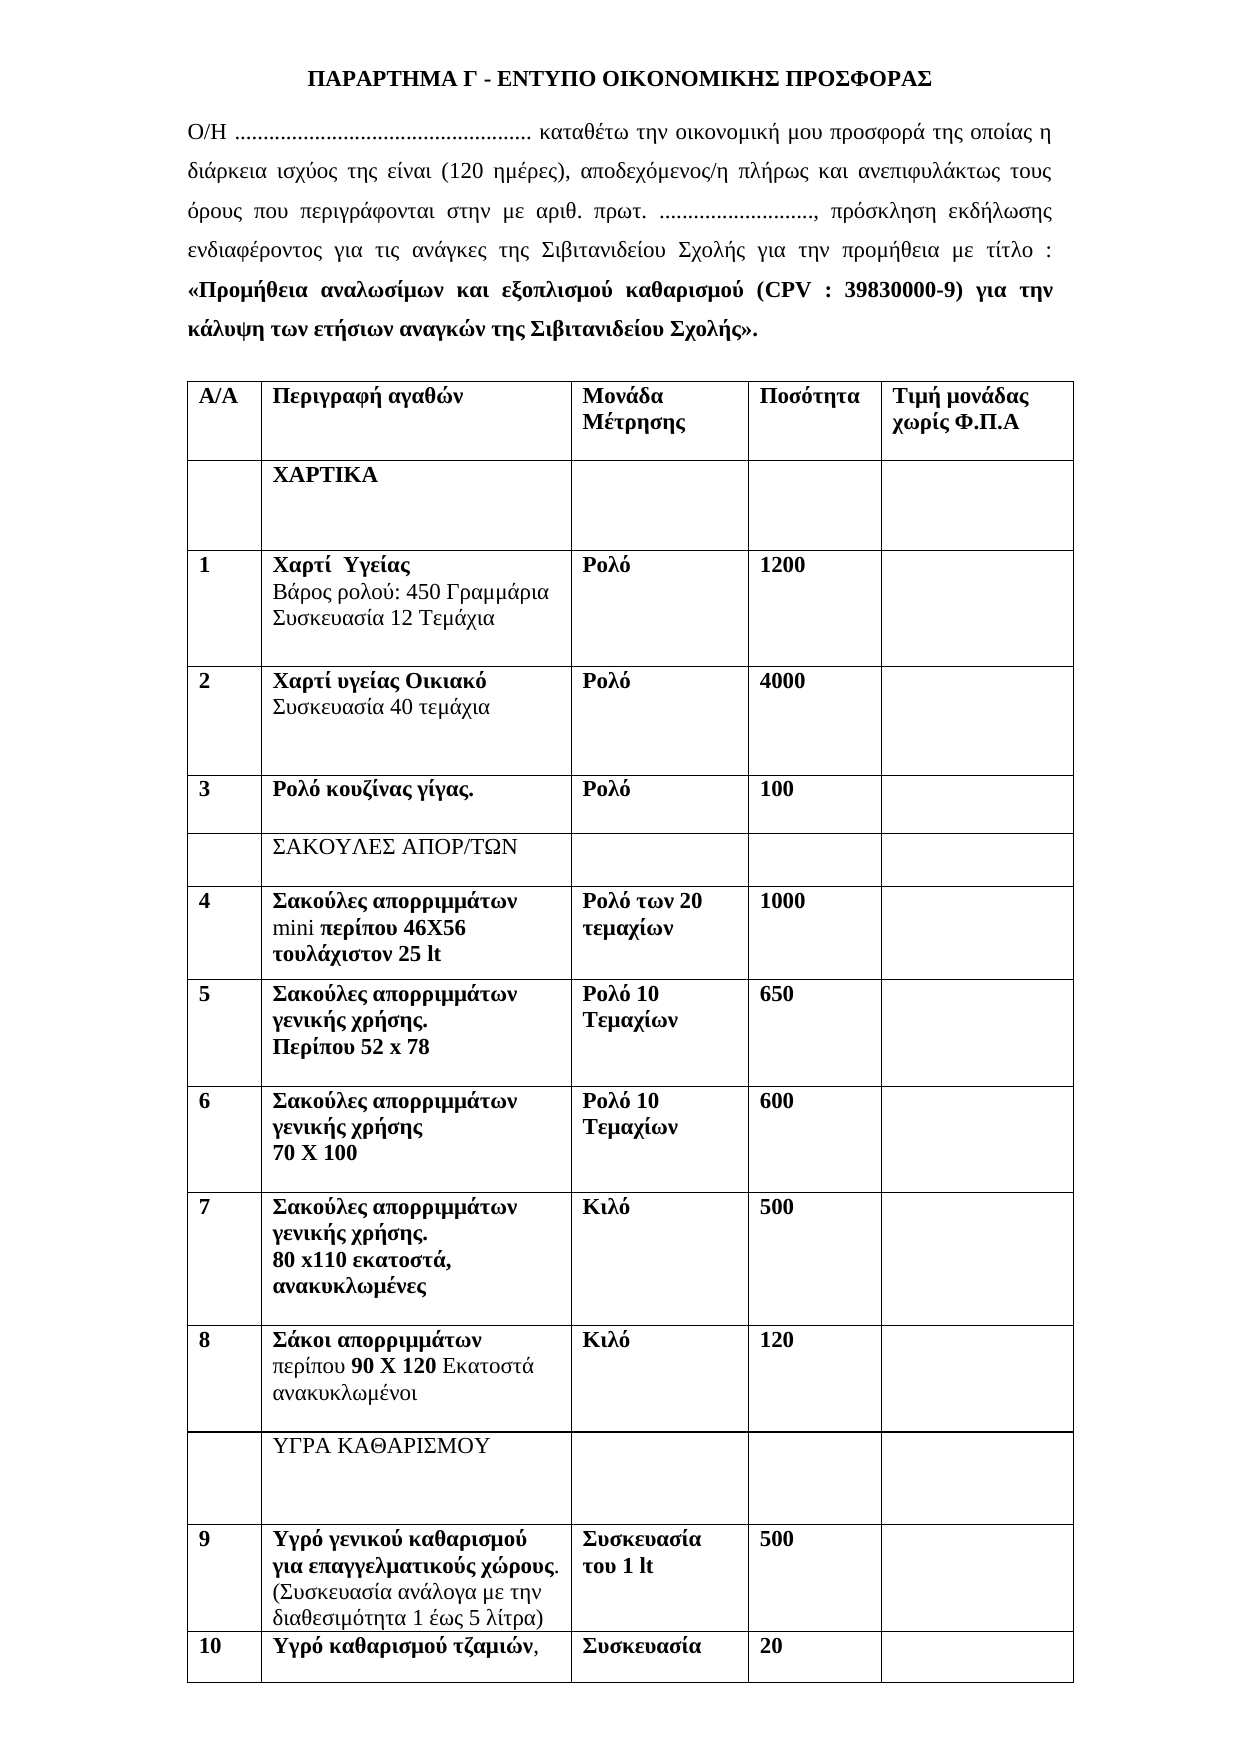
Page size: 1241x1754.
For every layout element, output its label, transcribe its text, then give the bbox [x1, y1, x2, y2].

table_cell [572, 834, 748, 886]
table_cell [882, 461, 1073, 550]
table_cell [882, 667, 1073, 774]
table_cell Χαρτί υγείας Οικιακό Συσκευασία 40 τεμάχια [262, 667, 571, 774]
table_cell 1 [188, 551, 261, 666]
table_cell Σάκοι απορριμμάτων περίπου 90 Χ 120 Εκατοστά ανακυκλωμένοι [262, 1326, 571, 1431]
table_cell ΣΑΚΟΥΛΕΣ ΑΠΟΡ/ΤΩΝ [262, 834, 571, 886]
table_cell [882, 1193, 1073, 1325]
table_cell Ρολό [572, 551, 748, 666]
table_cell [882, 1433, 1073, 1524]
table_cell 9 [188, 1525, 261, 1631]
table_cell [882, 1525, 1073, 1631]
table_cell Συσκευασία του 1 lt [572, 1525, 748, 1631]
table_cell [882, 1632, 1073, 1682]
table_cell [188, 461, 261, 550]
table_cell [262, 1632, 571, 1682]
table_header Α/Α [188, 382, 261, 460]
table_cell Υγρό γενικού καθαρισμού για επαγγελματικούς χώρους. (Συσκευασία ανάλογα με την διαθεσιμότητα 1 έως 5 λίτρα) [262, 1525, 571, 1631]
table_cell [749, 834, 881, 886]
table_cell Συσκευασία των 4 lt [572, 1632, 748, 1682]
table_cell [882, 1087, 1073, 1192]
table_cell Σακούλες απορριμμάτων γενικής χρήσης 70 Χ 100 [262, 1087, 571, 1192]
table_cell 4000 [749, 667, 881, 774]
table_cell 20 [749, 1632, 881, 1682]
table_cell [882, 980, 1073, 1086]
table_cell Ρολό κουζίνας γίγας. [262, 776, 571, 832]
table_header Μονάδα Μέτρησης [572, 382, 748, 460]
table_cell 7 [188, 1193, 261, 1325]
table_header Ποσότητα [749, 382, 881, 460]
table_cell Ρολό [572, 667, 748, 774]
table_cell Ρολό των 20 τεμαχίων [572, 887, 748, 979]
table_cell 8 [188, 1326, 261, 1431]
table_cell Χαρτί Υγείας Βάρος ρολού: 450 Γραμμάρια Συσκευασία 12 Τεμάχια [262, 551, 571, 666]
table_cell [749, 461, 881, 550]
table_cell [749, 1433, 881, 1524]
table_cell [882, 551, 1073, 666]
table_cell 2 [188, 667, 261, 774]
table_cell 100 [749, 776, 881, 832]
table_cell Κιλό [572, 1326, 748, 1431]
table_cell [882, 1326, 1073, 1431]
table_cell 3 [188, 776, 261, 832]
text ΠΑΡΑΡΤΗΜΑ Γ - ΕΝΤΥΠΟ ΟΙΚΟΝΟΜΙΚΗΣ ΠΡΟΣΦΟΡΑΣ [187, 65, 1053, 91]
table_cell Ρολό 10 Τεμαχίων [572, 980, 748, 1086]
table_cell [572, 461, 748, 550]
table_header Περιγραφή αγαθών [262, 382, 571, 460]
table_cell 4 [188, 887, 261, 979]
table_cell [882, 834, 1073, 886]
table_header Τιμή μονάδας χωρίς Φ.Π.Α [882, 382, 1073, 460]
table_cell 650 [749, 980, 881, 1086]
table_cell 10 [188, 1632, 261, 1682]
table_cell [188, 834, 261, 886]
table_cell 1200 [749, 551, 881, 666]
table_cell 120 [749, 1326, 881, 1431]
table_cell Σακούλες απορριμμάτων mini περίπου 46Χ56 τουλάχιστον 25 lt [262, 887, 571, 979]
table_cell Σακούλες απορριμμάτων γενικής χρήσης. 80 x110 εκατοστά, ανακυκλωμένες [262, 1193, 571, 1325]
table_cell 6 [188, 1087, 261, 1192]
table_cell Ρολό 10 Τεμαχίων [572, 1087, 748, 1192]
table_cell [882, 776, 1073, 832]
table_cell ΧΑΡΤΙΚΑ [262, 461, 571, 550]
table_cell [882, 887, 1073, 979]
table_cell 500 [749, 1193, 881, 1325]
table_cell 5 [188, 980, 261, 1086]
table_cell 500 [749, 1525, 881, 1631]
table_cell 600 [749, 1087, 881, 1192]
table_cell Σακούλες απορριμμάτων γενικής χρήσης. Περίπου 52 x 78 [262, 980, 571, 1086]
table_cell [572, 1433, 748, 1524]
table_cell 1000 [749, 887, 881, 979]
table_cell Ρολό [572, 776, 748, 832]
table_cell Κιλό [572, 1193, 748, 1325]
text Ο/Η .................................................... καταθέτω την οικονομική μου προσφορά της οποίας η διάρκεια ισχύος της είναι (120 ημέρες), αποδεχόμενος/η πλήρως και ανεπιφυλάκτως τους όρους που περιγράφονται στην με αριθ. πρωτ. ..........................., πρόσκληση εκδήλωσης ενδιαφέροντος για τις ανάγκες της Σιβιτανιδείου Σχολής για την προμήθεια με τίτλο : «Προμήθεια αναλωσίμων και εξοπλισμού καθαρισμού (CPV : 39830000-9) για την κάλυψη των ετήσιων αναγκών της Σιβιτανιδείου Σχολής». [187, 118, 1053, 341]
table_cell [188, 1433, 261, 1524]
table_cell ΥΓΡΑ ΚΑΘΑΡΙΣΜΟΥ [262, 1433, 571, 1524]
